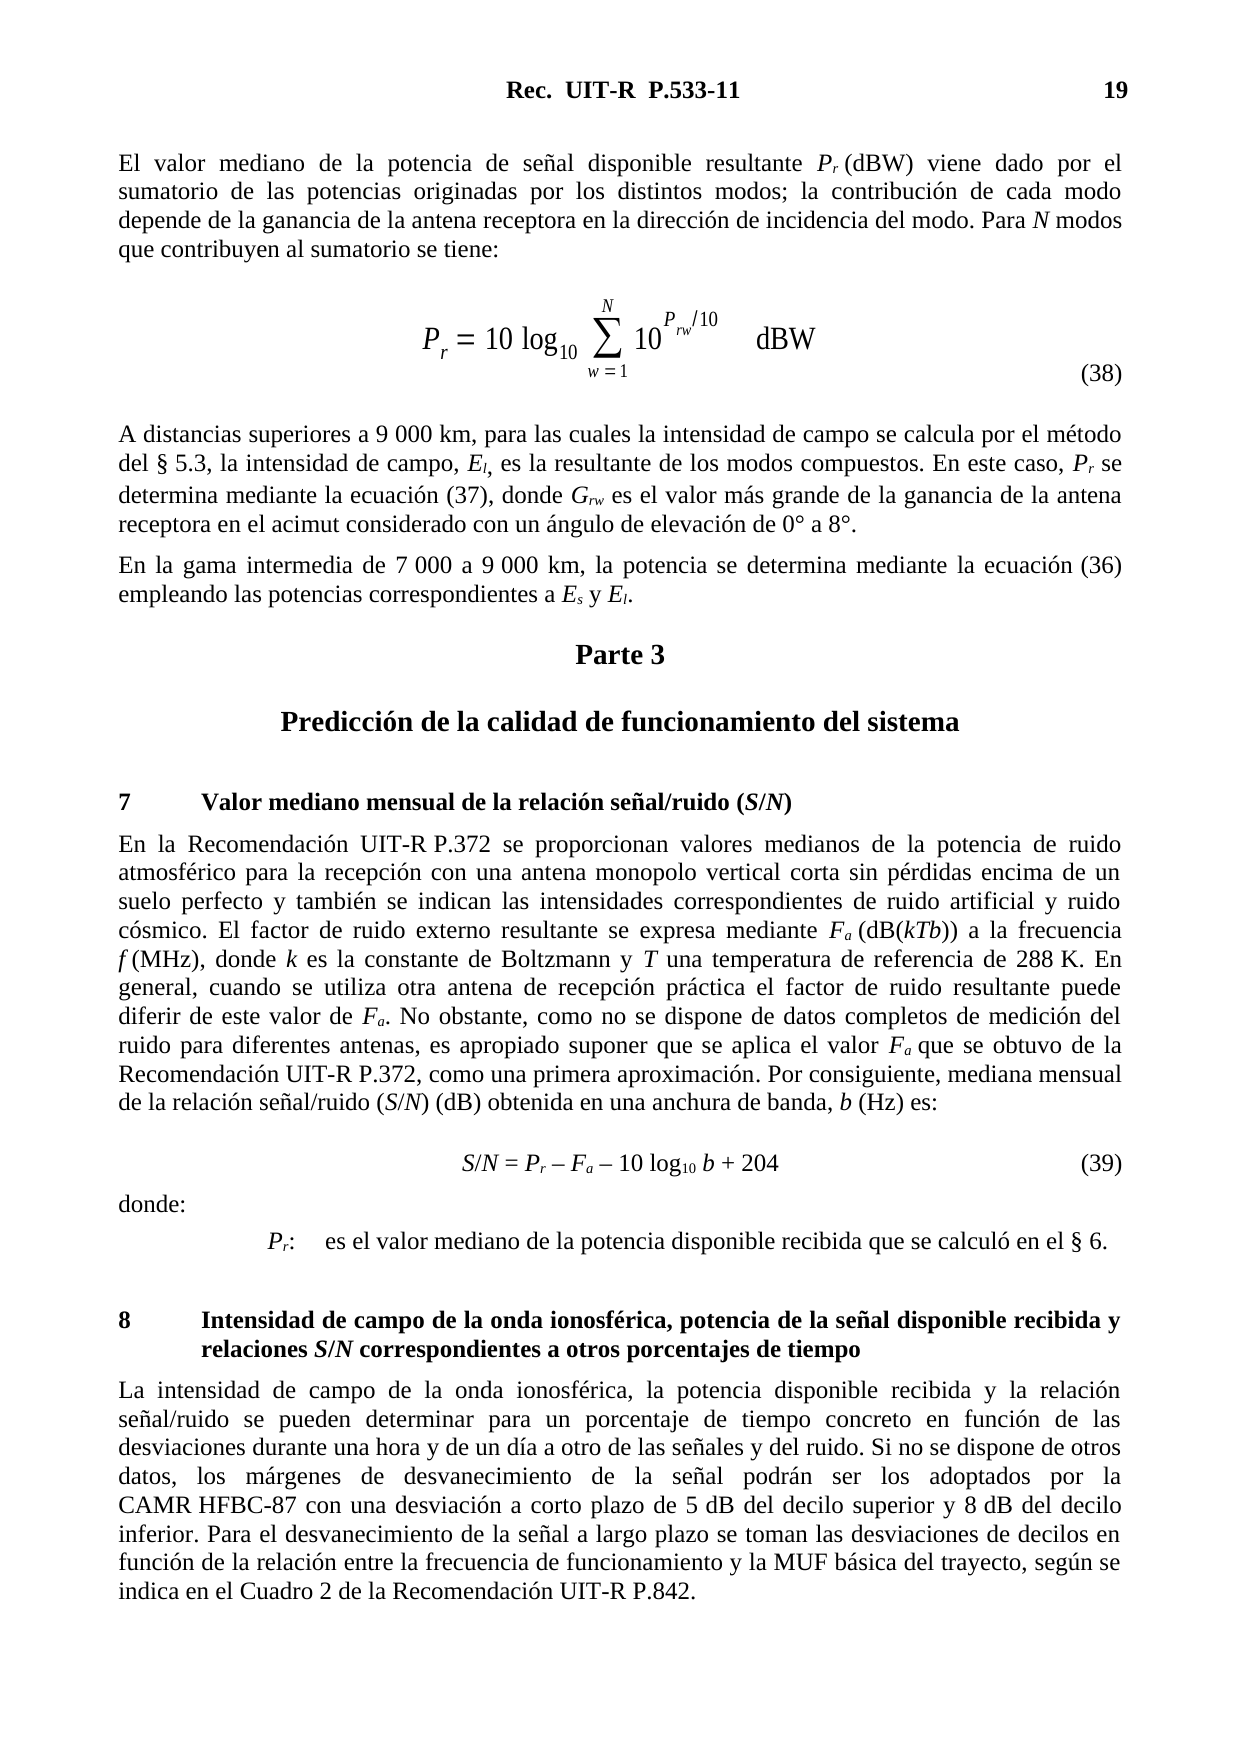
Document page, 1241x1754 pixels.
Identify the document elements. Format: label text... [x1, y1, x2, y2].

text S/N = Pr – Fa – 10 log10 b + 204 (39) [118, 1148, 1122, 1177]
subtitle 8 Intensidad de campo de la onda ionosférica, potencia de la señal disponible recibida y relaciones S/N correspondientes a otros porcentajes de tiempo [118, 1305, 1122, 1362]
text Pr: es el valor mediano de la potencia disponible recibida que se calculó en el § 6. [118, 1226, 1122, 1255]
text La intensidad de campo de la onda ionosférica, la potencia disponible recibida y la relación señal/ruido se pueden determinar para un porcentaje de tiempo concreto en función de las desviaciones durante una hora y de un día a otro de las señales y del ruido. Si no se dispone de otros datos, los márgenes de desvanecimiento de la señal podrán ser los adoptados por la CAMR HFBC-87 con una desviación a corto plazo de 5 dB del decilo superior y 8 dB del decilo inferior. Para el desvanecimiento de la señal a largo plazo se toman las desviaciones de decilos en función de la relación entre la frecuencia de funcionamiento y la MUF básica del trayecto, según se indica en el Cuadro 2 de la Recomendación UIT-R P.842. [118, 1375, 1122, 1605]
text donde: [118, 1189, 1122, 1218]
text El valor mediano de la potencia de señal disponible resultante Pr (dBW) viene dado por el sumatorio de las potencias originadas por los distintos modos; la contribución de cada modo depende de la ganancia de la antena receptora en la dirección de incidencia del modo. Para N modos que contribuyen al sumatorio se tiene: [118, 148, 1122, 263]
text En la Recomendación UIT-R P.372 se proporcionan valores medianos de la potencia de ruido atmosférico para la recepción con una antena monopolo vertical corta sin pérdidas encima de un suelo perfecto y también se indican las intensidades correspondientes de ruido artificial y ruido cósmico. El factor de ruido externo resultante se expresa mediante Fa (dB(kTb)) a la frecuencia f (MHz), donde k es la constante de Boltzmann y T una temperatura de referencia de 288 K. En general, cuando se utiliza otra antena de recepción práctica el factor de ruido resultante puede diferir de este valor de Fa. No obstante, como no se dispone de datos completos de medición del ruido para diferentes antenas, es apropiado suponer que se aplica el valor Fa que se obtuvo de la Recomendación UIT-R P.372, como una primera aproximación. Por consiguiente, mediana mensual de la relación señal/ruido (S/N) (dB) obtenida en una anchura de banda, b (Hz) es: [118, 829, 1122, 1116]
text A distancias superiores a 9 000 km, para las cuales la intensidad de campo se calcula por el método del § 5.3, la intensidad de campo, El, es la resultante de los modos compuestos. En este caso, Pr se determina mediante la ecuación (37), donde Grw es el valor más grande de la ganancia de la antena receptora en el acimut considerado con un ángulo de elevación de 0° a 8°. [118, 419, 1122, 538]
text (38) [118, 294, 1122, 387]
title Parte 3 Predicción de la calidad de funcionamiento del sistema [118, 637, 1122, 737]
subtitle 7 Valor mediano mensual de la relación señal/ruido (S/N) [118, 787, 1122, 816]
text En la gama intermedia de 7 000 a 9 000 km, la potencia se determina mediante la ecuación (36) empleando las potencias correspondientes a Es y El. [118, 550, 1122, 608]
